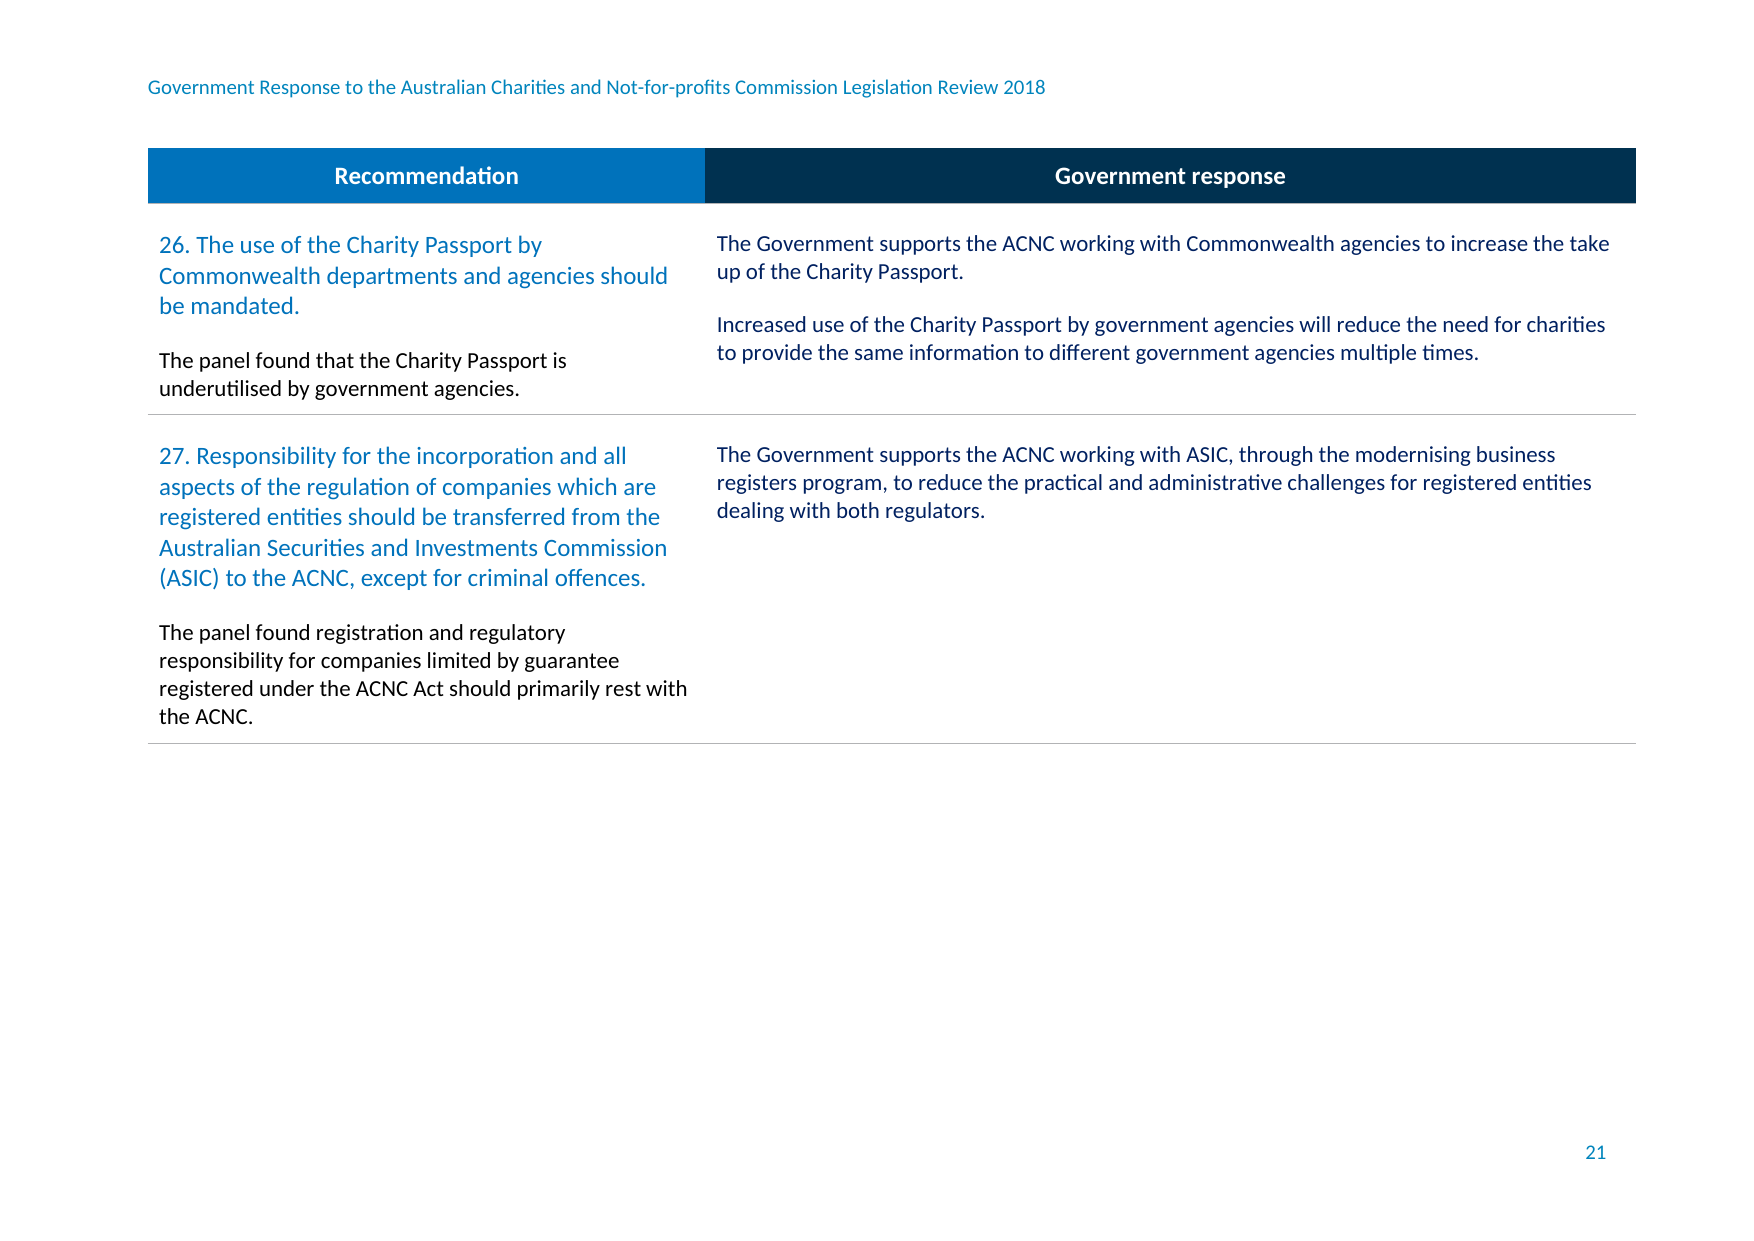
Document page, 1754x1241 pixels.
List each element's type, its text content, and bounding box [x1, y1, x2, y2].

table_header Recommendation [148, 148, 705, 203]
table_header Government response [705, 148, 1636, 203]
table_cell 26. The use of the Charity Passport by Commonwealth departments and agencies should be mandated. The panel found that the Charity Passport is underutilised by government agencies. [148, 204, 705, 414]
table_cell 27. Responsibility for the incorporation and all aspects of the regulation of companies which are registered entities should be transferred from the Australian Securities and Investments Commission (ASIC) to the ACNC, except for criminal offences. The panel found registration and regulatory responsibility for companies limited by guarantee registered under the ACNC Act should primarily rest with the ACNC. [148, 415, 705, 743]
table_cell The Government supports the ACNC working with Commonwealth agencies to increase the take up of the Charity Passport. Increased use of the Charity Passport by government agencies will reduce the need for charities to provide the same information to different government agencies multiple times. [705, 204, 1636, 414]
table_cell The Government supports the ACNC working with ASIC, through the modernising business registers program, to reduce the practical and administrative challenges for registered entities dealing with both regulators. [705, 415, 1636, 743]
